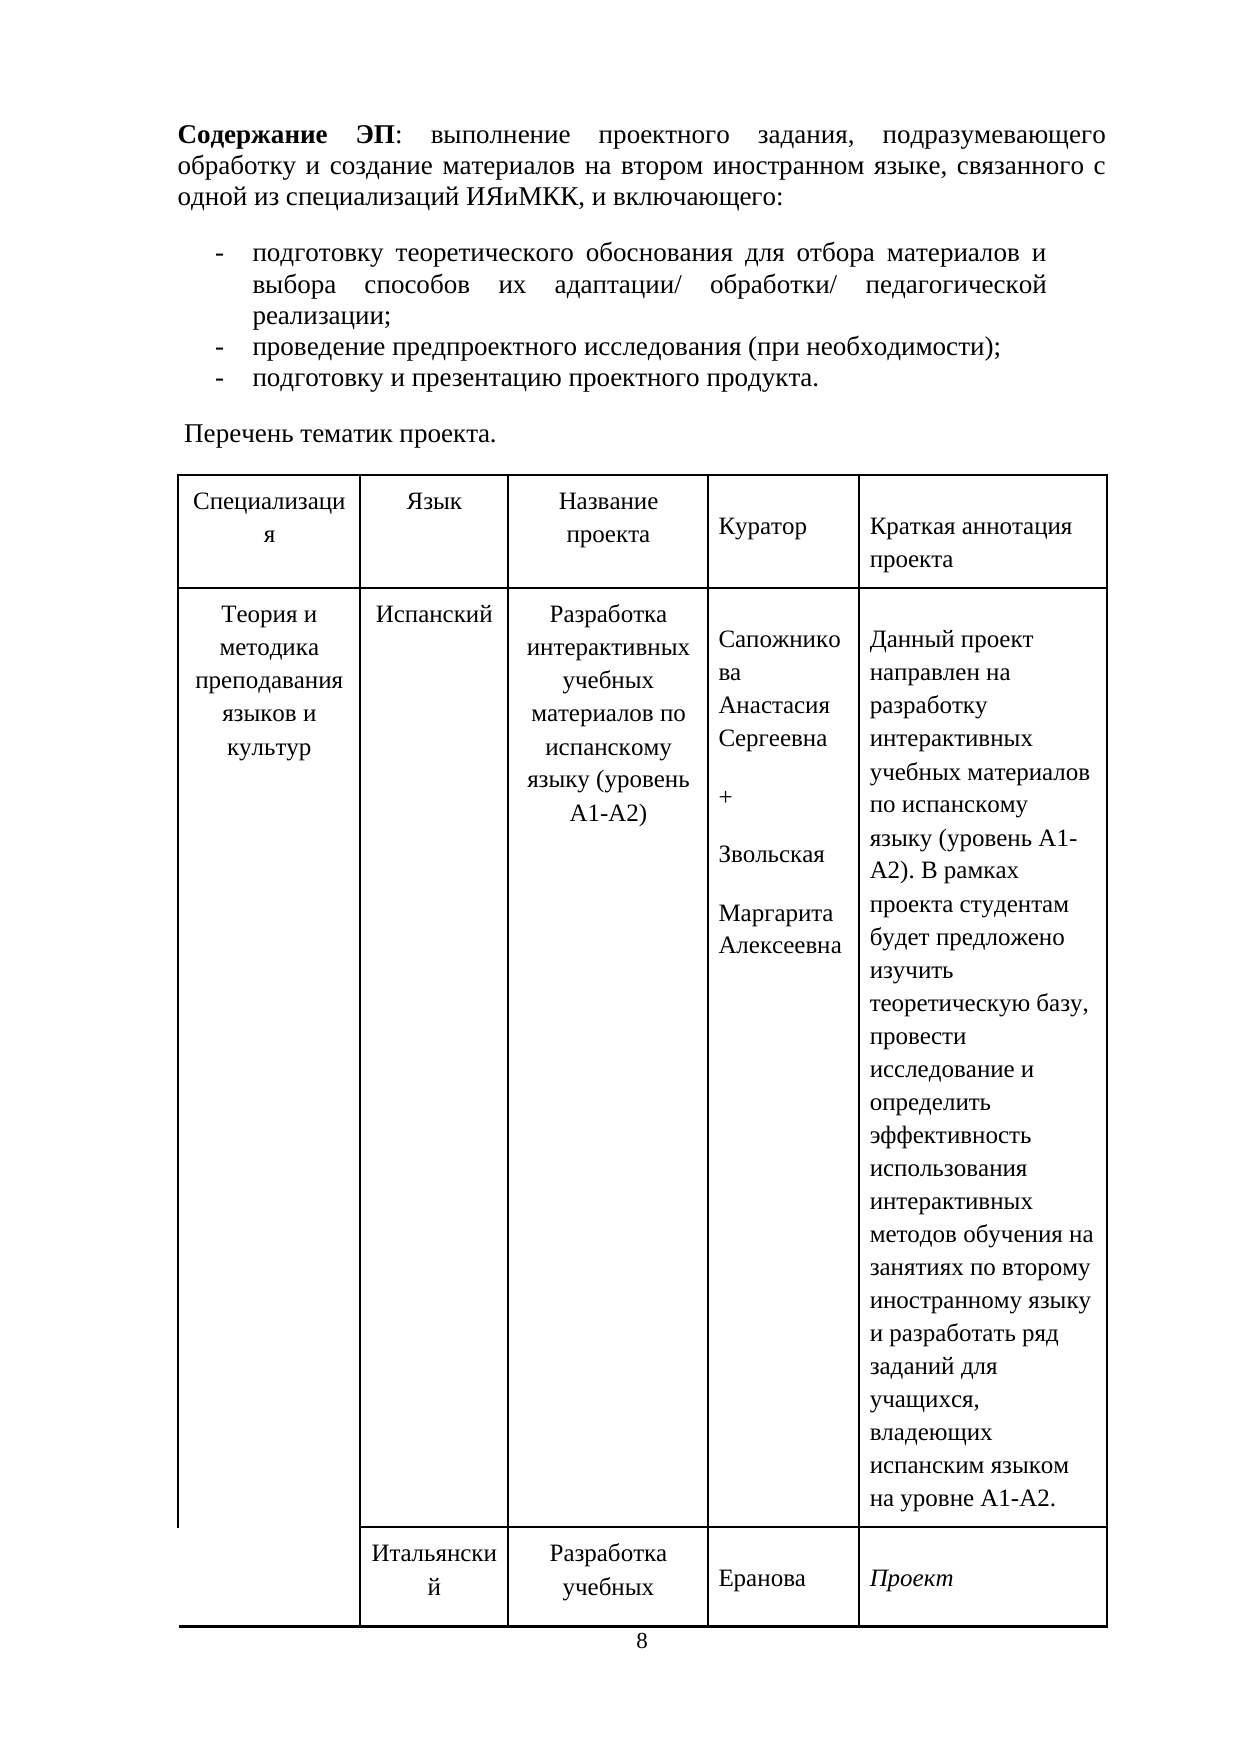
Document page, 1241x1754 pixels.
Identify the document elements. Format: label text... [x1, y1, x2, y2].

list подготовку теоретического обоснования для отбора материалов и выбора способов их адаптации/ обработки/ педагогической реализации; [215, 237, 1047, 330]
table_header Специализация [179, 476, 359, 587]
list проведение предпроектного исследования (при необходимости); [215, 330, 1047, 361]
table_cell Данный проект направлен на разработку интерактивных учебных материалов по испанскому языку (уровень А1-А2). В рамках проекта студентам будет предложено изучить теоретическую базу, провести исследование и определить эффективность использования интерактивных методов обучения на занятиях по второму иностранному языку и разработать ряд заданий для учащихся, владеющих испанским языком на уровне А1-А2. [860, 589, 1106, 1526]
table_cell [509, 1528, 707, 1625]
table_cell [709, 1528, 858, 1625]
table_header Название проекта [509, 476, 707, 587]
text Перечень тематик проекта. [177, 417, 1107, 448]
table_cell Итальянский [361, 1528, 507, 1625]
table_header Язык [361, 476, 507, 587]
table_header Краткая аннотация проекта [860, 476, 1106, 587]
table_cell Испанский [361, 589, 507, 1526]
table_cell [860, 1528, 1106, 1625]
text Содержание ЭП: выполнение проектного задания, подразумевающего обработку и создание материалов на втором иностранном языке, связанного с одной из специализаций ИЯиМКК, и включающего: [177, 118, 1107, 212]
table_cell Теория и методика преподавания языков и культур [178, 589, 359, 1625]
list подготовку и презентацию проектного продукта. [215, 361, 1047, 392]
table_header Куратор [709, 476, 858, 587]
table_cell Сапожникова Анастасия Сергеевна + Звольская Маргарита Алексеевна [709, 589, 858, 1526]
table_cell Разработка интерактивных учебных материалов по испанскому языку (уровень А1-А2) [509, 589, 707, 1526]
